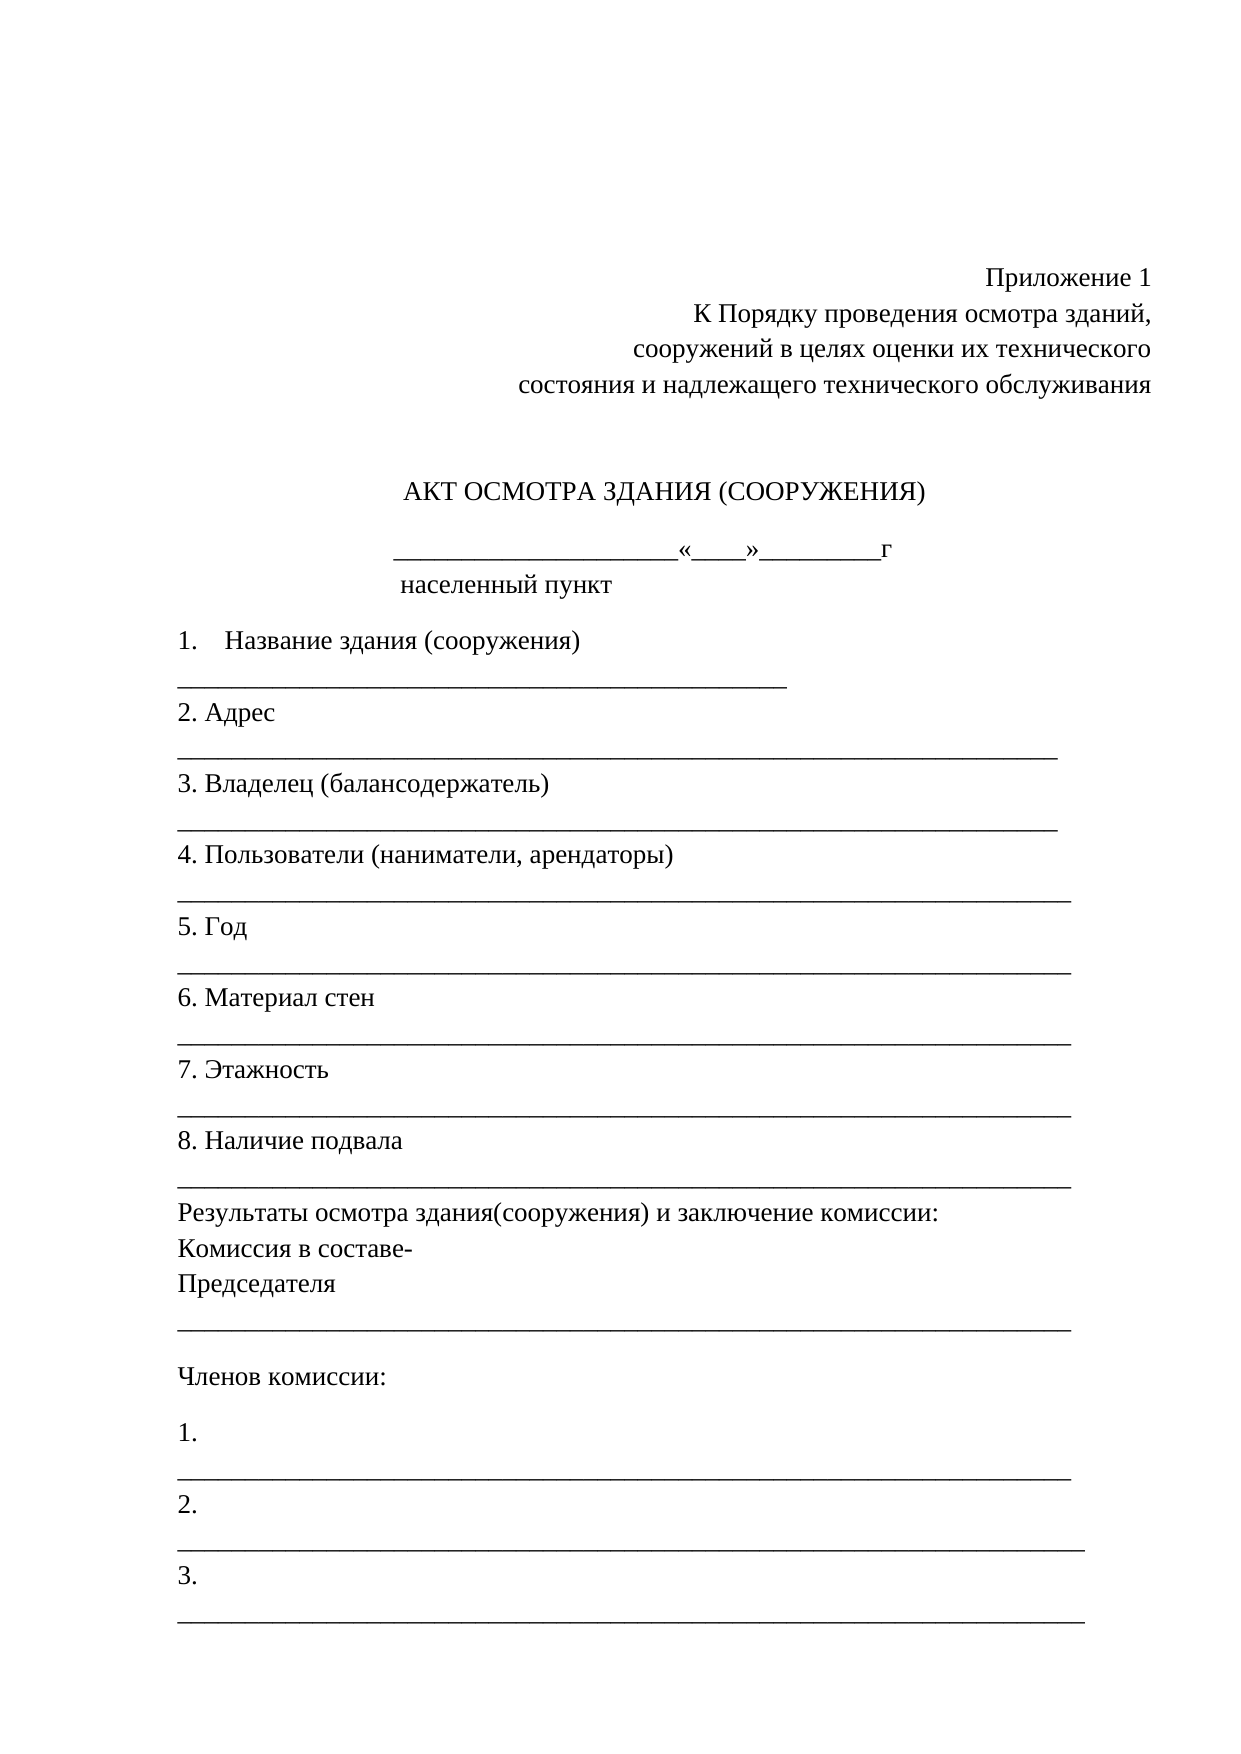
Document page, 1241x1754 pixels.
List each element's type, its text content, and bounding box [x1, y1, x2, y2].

text __________________________________________________________________ [177, 1089, 1152, 1120]
text 5. Год [177, 910, 1152, 941]
text К Порядку проведения осмотра зданий, [177, 297, 1152, 328]
text 1. [177, 1416, 1152, 1447]
text АКТ ОСМОТРА ЗДАНИЯ (СООРУЖЕНИЯ) [177, 475, 1152, 507]
text 3. [177, 1559, 1152, 1590]
text 2. [177, 1488, 1152, 1519]
text 2. Адрес [177, 696, 1152, 727]
text _____________________________________________ [177, 660, 1152, 691]
text 3. Владелец (балансодержатель) [177, 767, 1152, 798]
text Председателя [177, 1267, 1152, 1298]
text состояния и надлежащего технического обслуживания [177, 368, 1152, 399]
text __________________________________________________________________ [177, 1160, 1152, 1191]
text Приложение 1 [177, 261, 1152, 292]
text Результаты осмотра здания(сооружения) и заключение комиссии: [177, 1196, 1152, 1227]
text 8. Наличие подвала [177, 1124, 1152, 1156]
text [177, 1523, 1152, 1554]
text Комиссия в составе- [177, 1232, 1152, 1263]
text 7. Этажность [177, 1053, 1152, 1084]
text __________________________________________________________________ [177, 946, 1152, 977]
text __________________________________________________________________ [177, 1452, 1152, 1483]
text _________________________________________________________________ [177, 731, 1152, 763]
text _________________________________________________________________ [177, 803, 1152, 834]
text __________________________________________________________________ [177, 1303, 1152, 1334]
text 1. Название здания (сооружения) [177, 624, 1152, 655]
text __________________________________________________________________ [177, 1017, 1152, 1048]
text _____________________«____»_________г населенный пункт [177, 532, 1152, 599]
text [177, 1595, 1152, 1626]
text 6. Материал стен [177, 982, 1152, 1013]
text Членов комиссии: [177, 1360, 1152, 1391]
text 4. Пользователи (наниматели, арендаторы) [177, 839, 1152, 870]
text __________________________________________________________________ [177, 874, 1152, 906]
text сооружений в целях оценки их технического [177, 332, 1152, 364]
